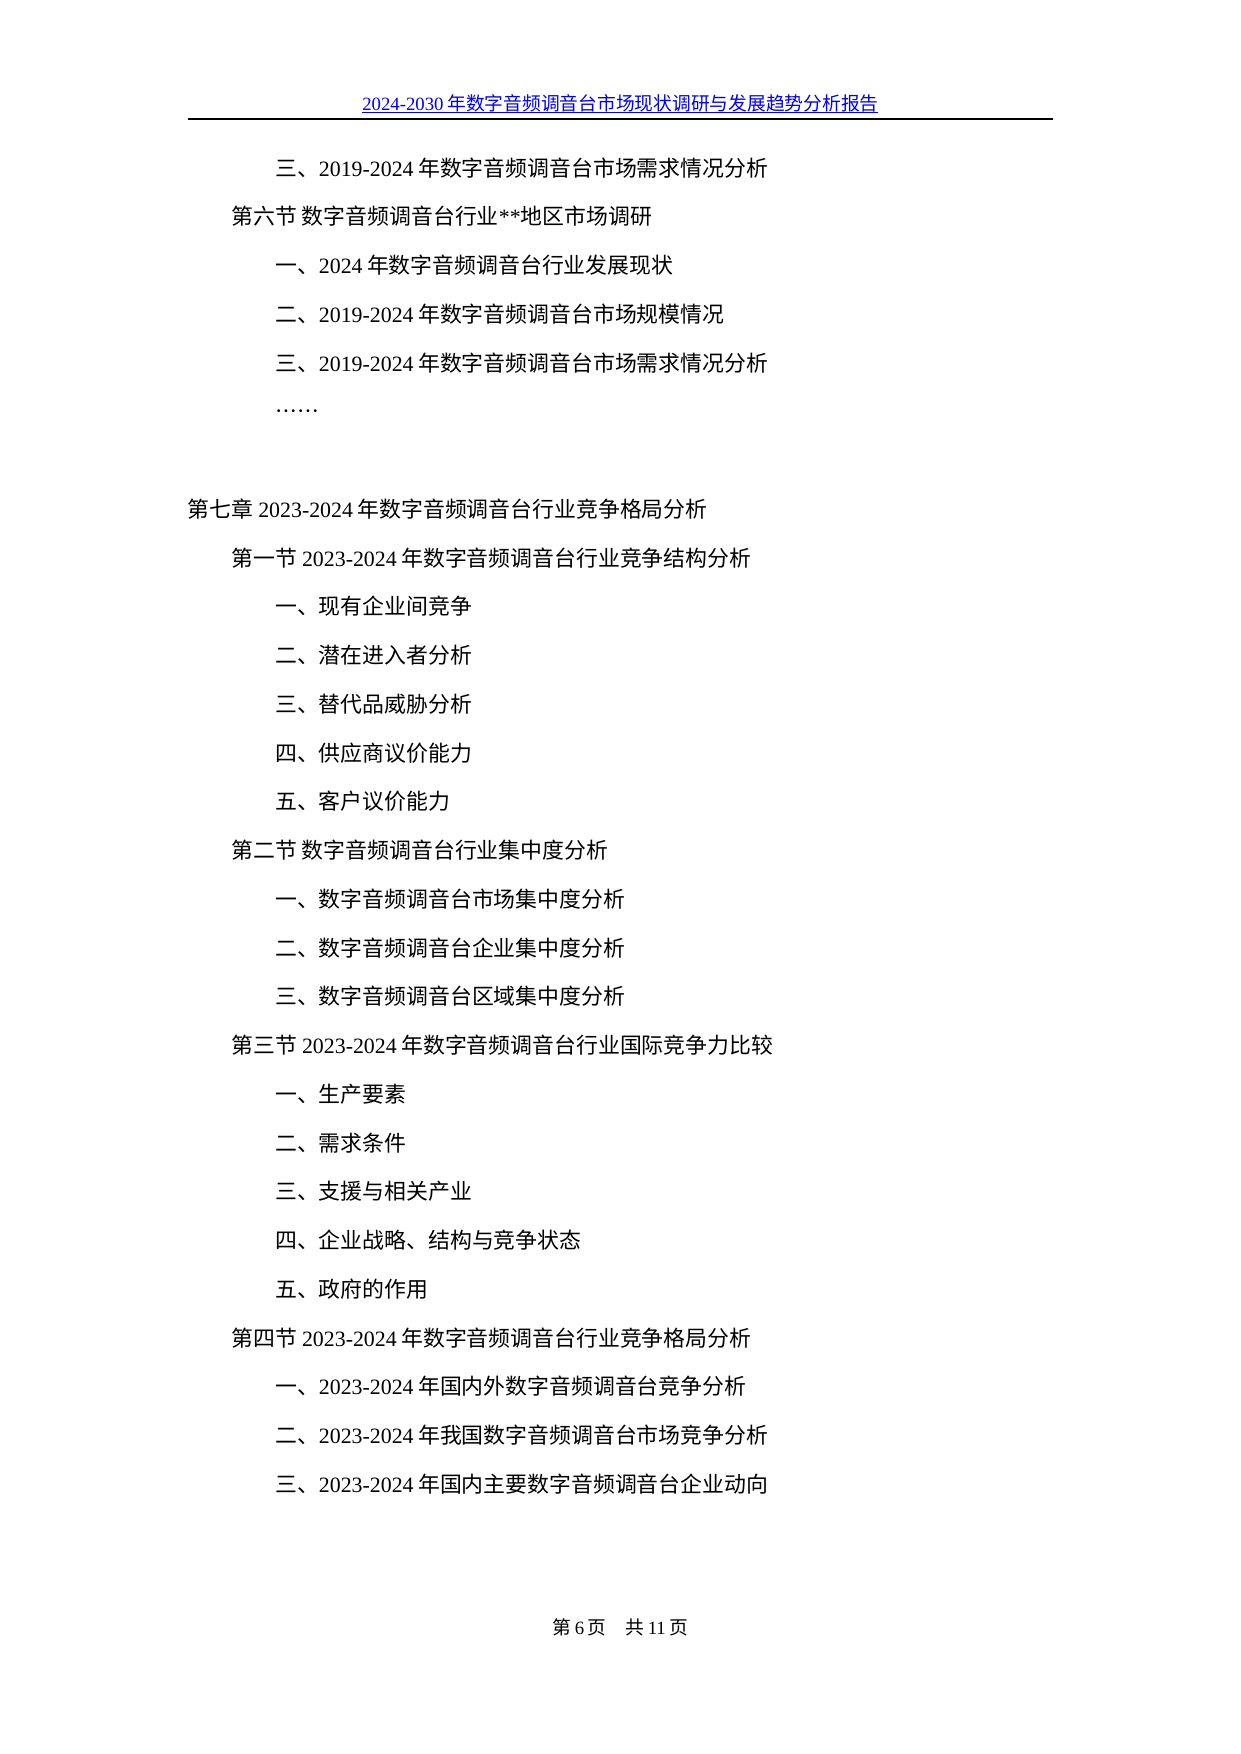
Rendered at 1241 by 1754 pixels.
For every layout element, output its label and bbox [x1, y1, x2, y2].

text [187, 150, 1053, 1499]
